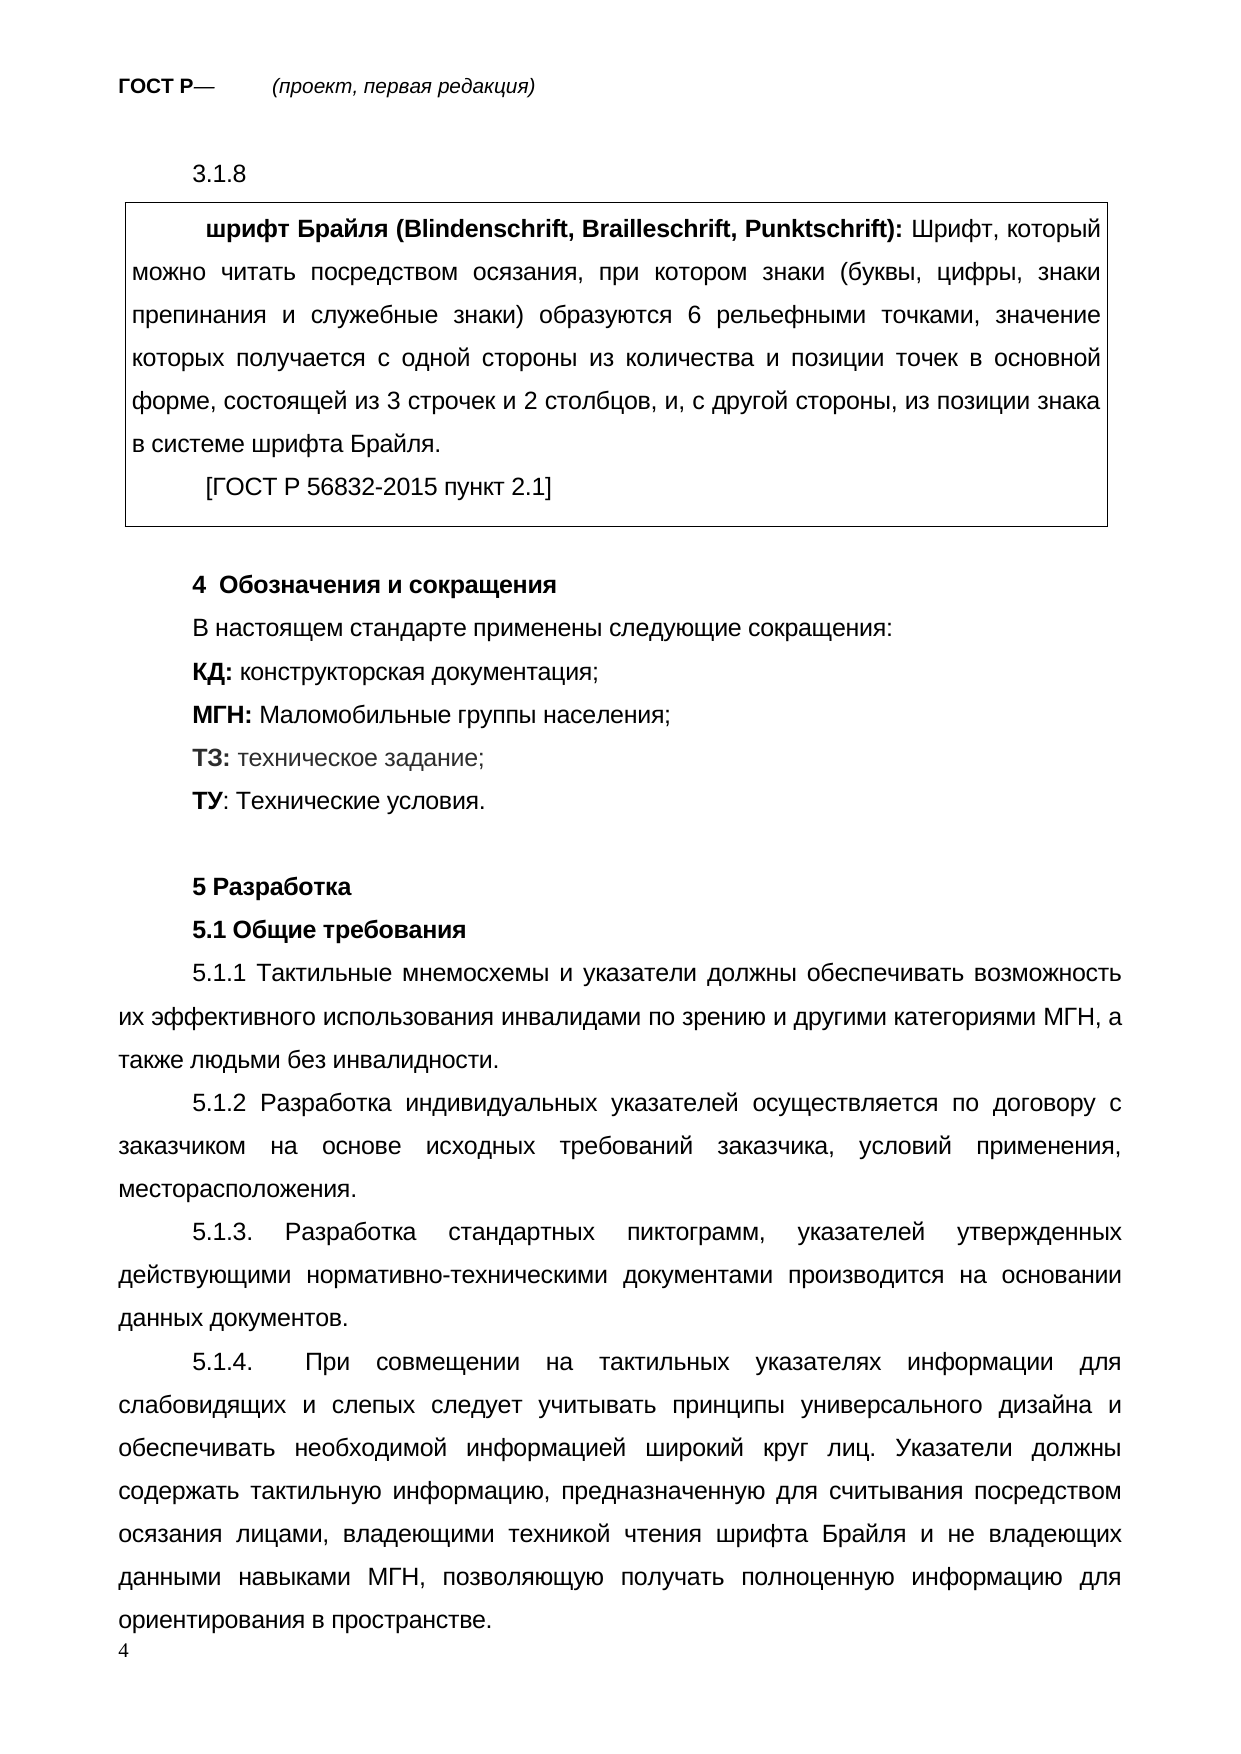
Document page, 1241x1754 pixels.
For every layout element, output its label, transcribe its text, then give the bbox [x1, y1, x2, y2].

text МГН: Маломобильные группы населения; [118, 699, 1122, 728]
text ТУ: Технические условия. [118, 786, 1122, 814]
text 5.1.3. Разработка стандартных пиктограмм, указателей утвержденных действующими нормативно-техническими документами производится на основании данных документов. [118, 1217, 1122, 1332]
text 5.1.4. При совмещении на тактильных указателях информации для слабовидящих и слепых следует учитывать принципы универсального дизайна и обеспечивать необходимой информацией широкий круг лиц. Указатели должны содержать тактильную информацию, предназначенную для считывания посредством осязания лицами, владеющими техникой чтения шрифта Брайля и не владеющих данными навыками МГН, позволяющую получать полноценную информацию для ориентирования в пространстве. [118, 1346, 1122, 1634]
text 4 Обозначения и сокращения [118, 570, 1122, 599]
text 5.1.2 Разработка индивидуальных указателей осуществляется по договору с заказчиком на основе исходных требований заказчика, условий применения, месторасположения. [118, 1088, 1122, 1203]
table_header шрифт Брайля (Blindenschrift, Brailleschrift, Punktschrift): Шрифт, который можно читать посредством осязания, при котором знаки (буквы, цифры, знаки препинания и служебные знаки) образуются 6 рельефными точками, значение которых получается с одной стороны из количества и позиции точек в основной форме, состоящей из 3 строчек и 2 столбцов, и, с другой стороны, из позиции знака в системе шрифта Брайля. [ГОСТ Р 56832-2015 пункт 2.1] [126, 203, 1107, 526]
text КД: конструкторская документация; [118, 656, 1122, 685]
text 3.1.8 [118, 159, 1122, 188]
text ТЗ: техническое задание; [118, 743, 1122, 771]
text 5.1 Общие требования [118, 915, 1122, 944]
text 5.1.1 Тактильные мнемосхемы и указатели должны обеспечивать возможность их эффективного использования инвалидами по зрению и другими категориями МГН, а также людьми без инвалидности. [118, 958, 1122, 1073]
text 5 Разработка [118, 872, 1122, 901]
text В настоящем стандарте применены следующие сокращения: [118, 613, 1122, 642]
